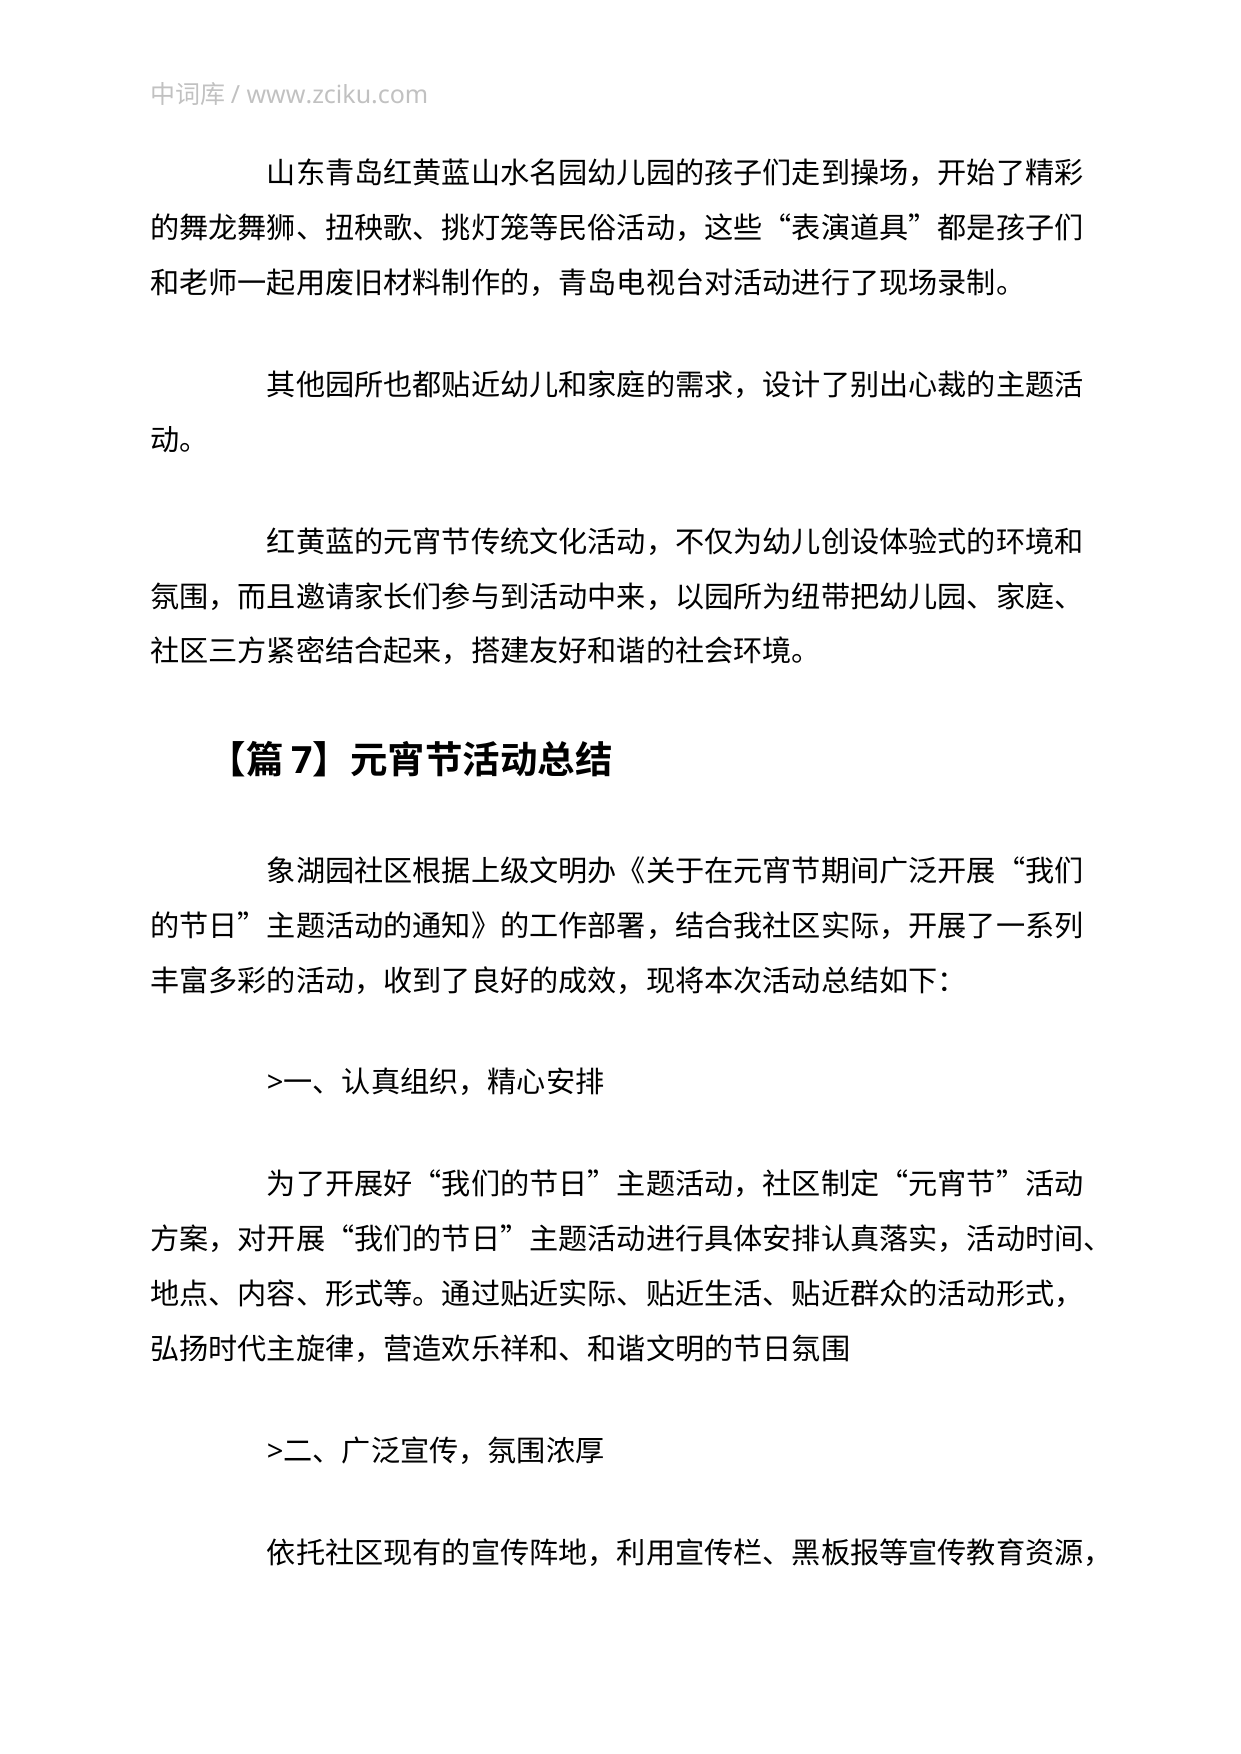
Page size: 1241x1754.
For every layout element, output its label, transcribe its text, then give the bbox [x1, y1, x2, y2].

text 山东青岛红黄蓝山水名园幼儿园的孩子们走到操场，开始了精彩的舞龙舞狮、扭秧歌、挑灯笼等民俗活动，这些“表演道具”都是孩子们和老师一起用废旧材料制作的，青岛电视台对活动进行了现场录制。 [150, 150, 1090, 302]
text 红黄蓝的元宵节传统文化活动，不仅为幼儿创设体验式的环境和氛围，而且邀请家长们参与到活动中来，以园所为纽带把幼儿园、家庭、社区三方紧密结合起来，搭建友好和谐的社会环境。 [150, 518, 1090, 670]
text 象湖园社区根据上级文明办《关于在元宵节期间广泛开展“我们的节日”主题活动的通知》的工作部署，结合我社区实际，开展了一系列丰富多彩的活动，收到了良好的成效，现将本次活动总结如下： [150, 847, 1090, 999]
text 为了开展好“我们的节日”主题活动，社区制定“元宵节”活动方案，对开展“我们的节日”主题活动进行具体安排认真落实，活动时间、地点、内容、形式等。通过贴近实际、贴近生活、贴近群众的活动形式，弘扬时代主旋律，营造欢乐祥和、和谐文明的节日氛围 [150, 1161, 1090, 1368]
text >一、认真组织，精心安排 [150, 1059, 1090, 1101]
text >二、广泛宣传，氛围浓厚 [150, 1427, 1090, 1470]
text 【篇7】元宵节活动总结 [150, 730, 1090, 784]
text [150, 1529, 1090, 1572]
text 其他园所也都贴近幼儿和家庭的需求，设计了别出心裁的主题活动。 [150, 362, 1090, 459]
